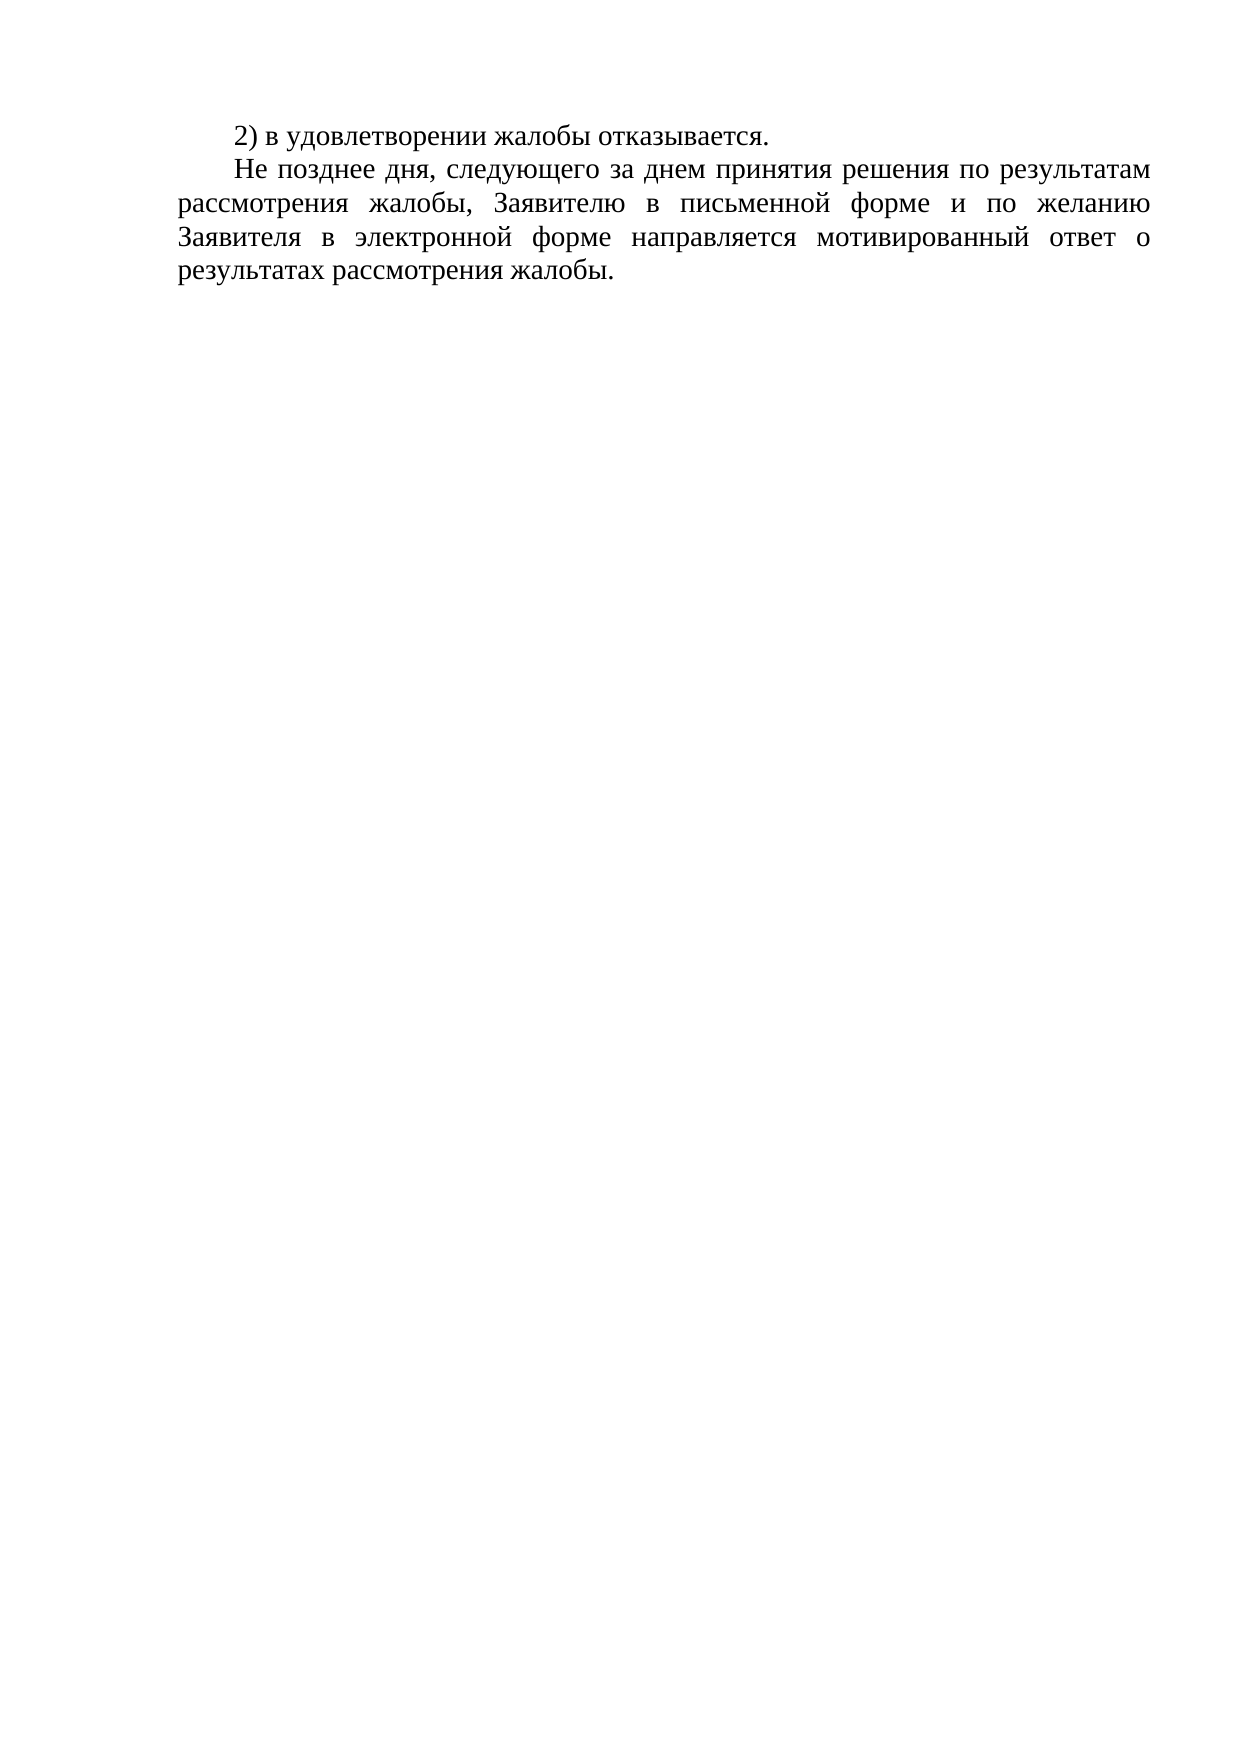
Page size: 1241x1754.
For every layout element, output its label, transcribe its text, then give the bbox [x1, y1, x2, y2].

text Не позднее дня, следующего за днем принятия решения по результатам рассмотрения жалобы, Заявителю в письменной форме и по желанию Заявителя в электронной форме направляется мотивированный ответ о результатах рассмотрения жалобы. [177, 152, 1152, 286]
text 2) в удовлетворении жалобы отказывается. [177, 118, 1152, 152]
